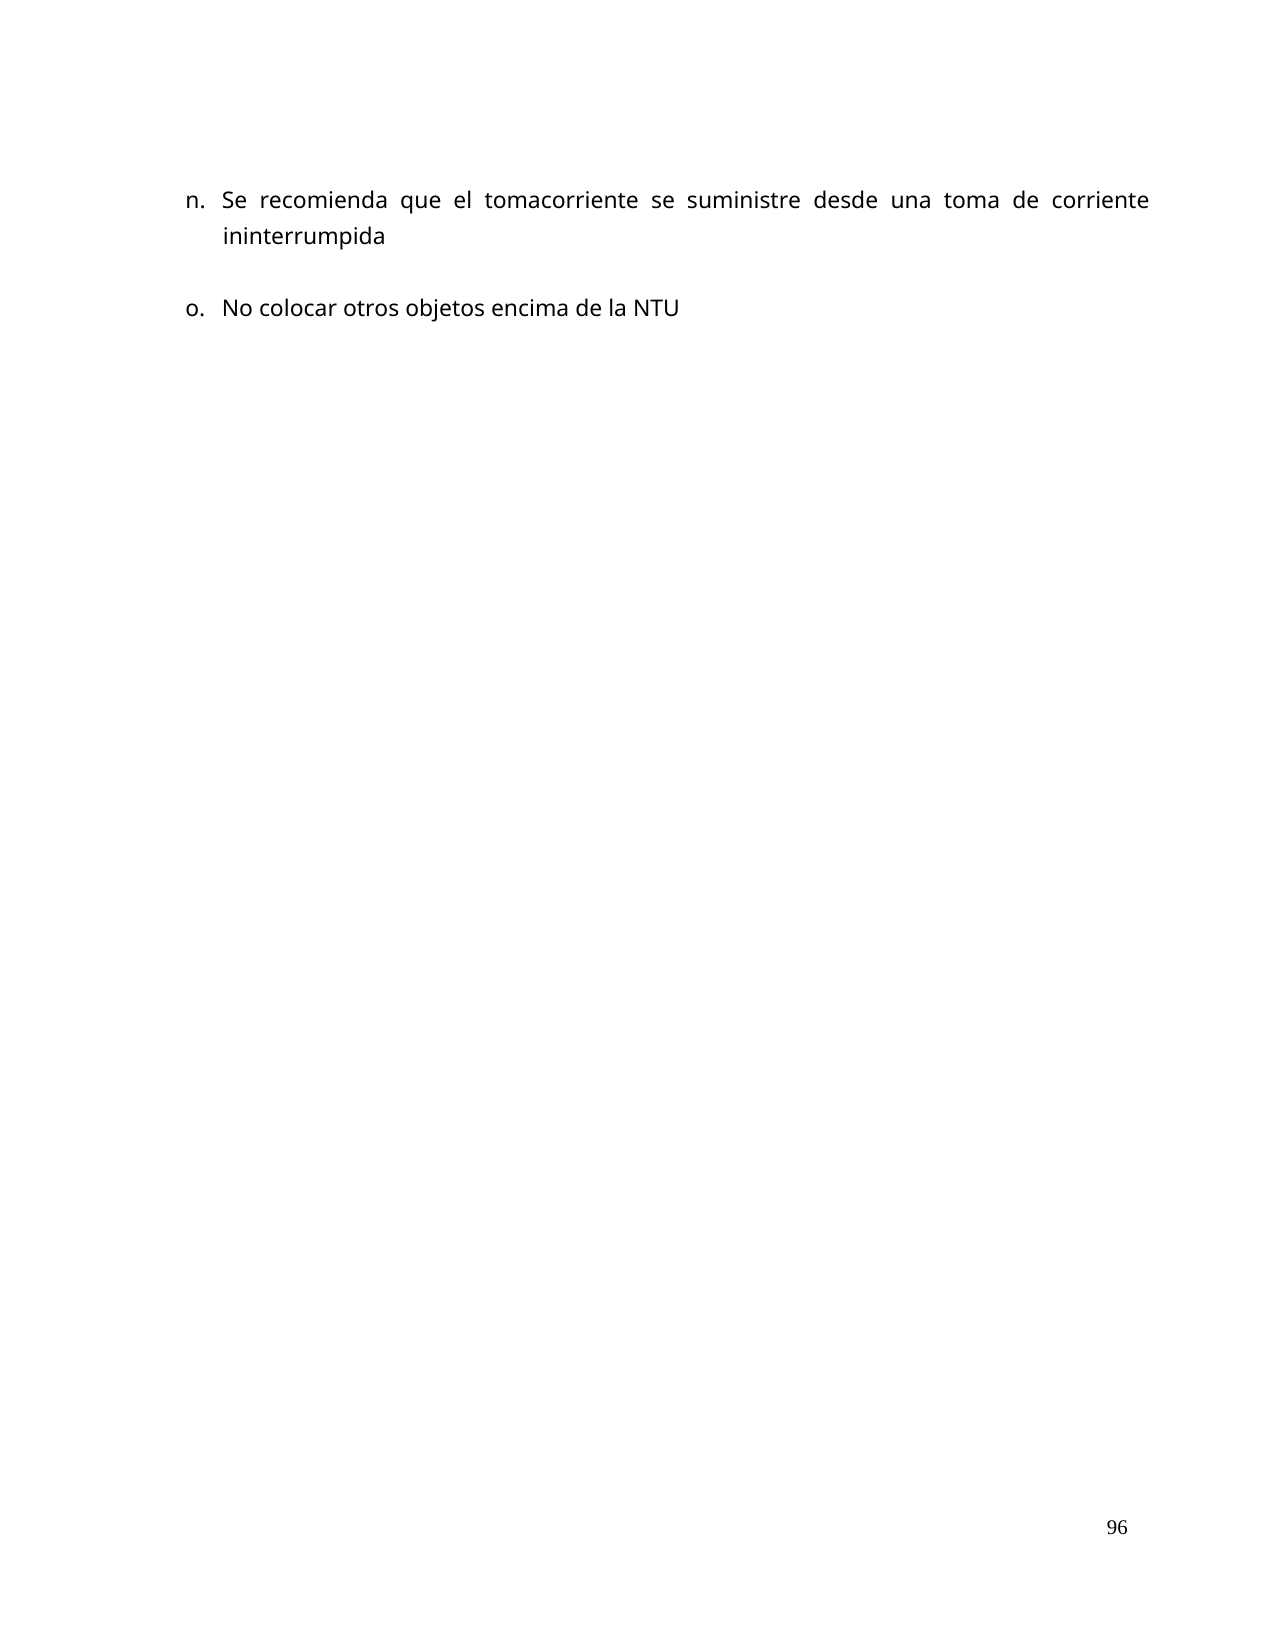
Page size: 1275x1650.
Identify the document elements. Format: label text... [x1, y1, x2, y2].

list Se recomienda que el tomacorriente se suministre desde una toma de corriente ininterrumpida [185, 184, 1151, 251]
list No colocar otros objetos encima de la NTU [185, 291, 1151, 323]
